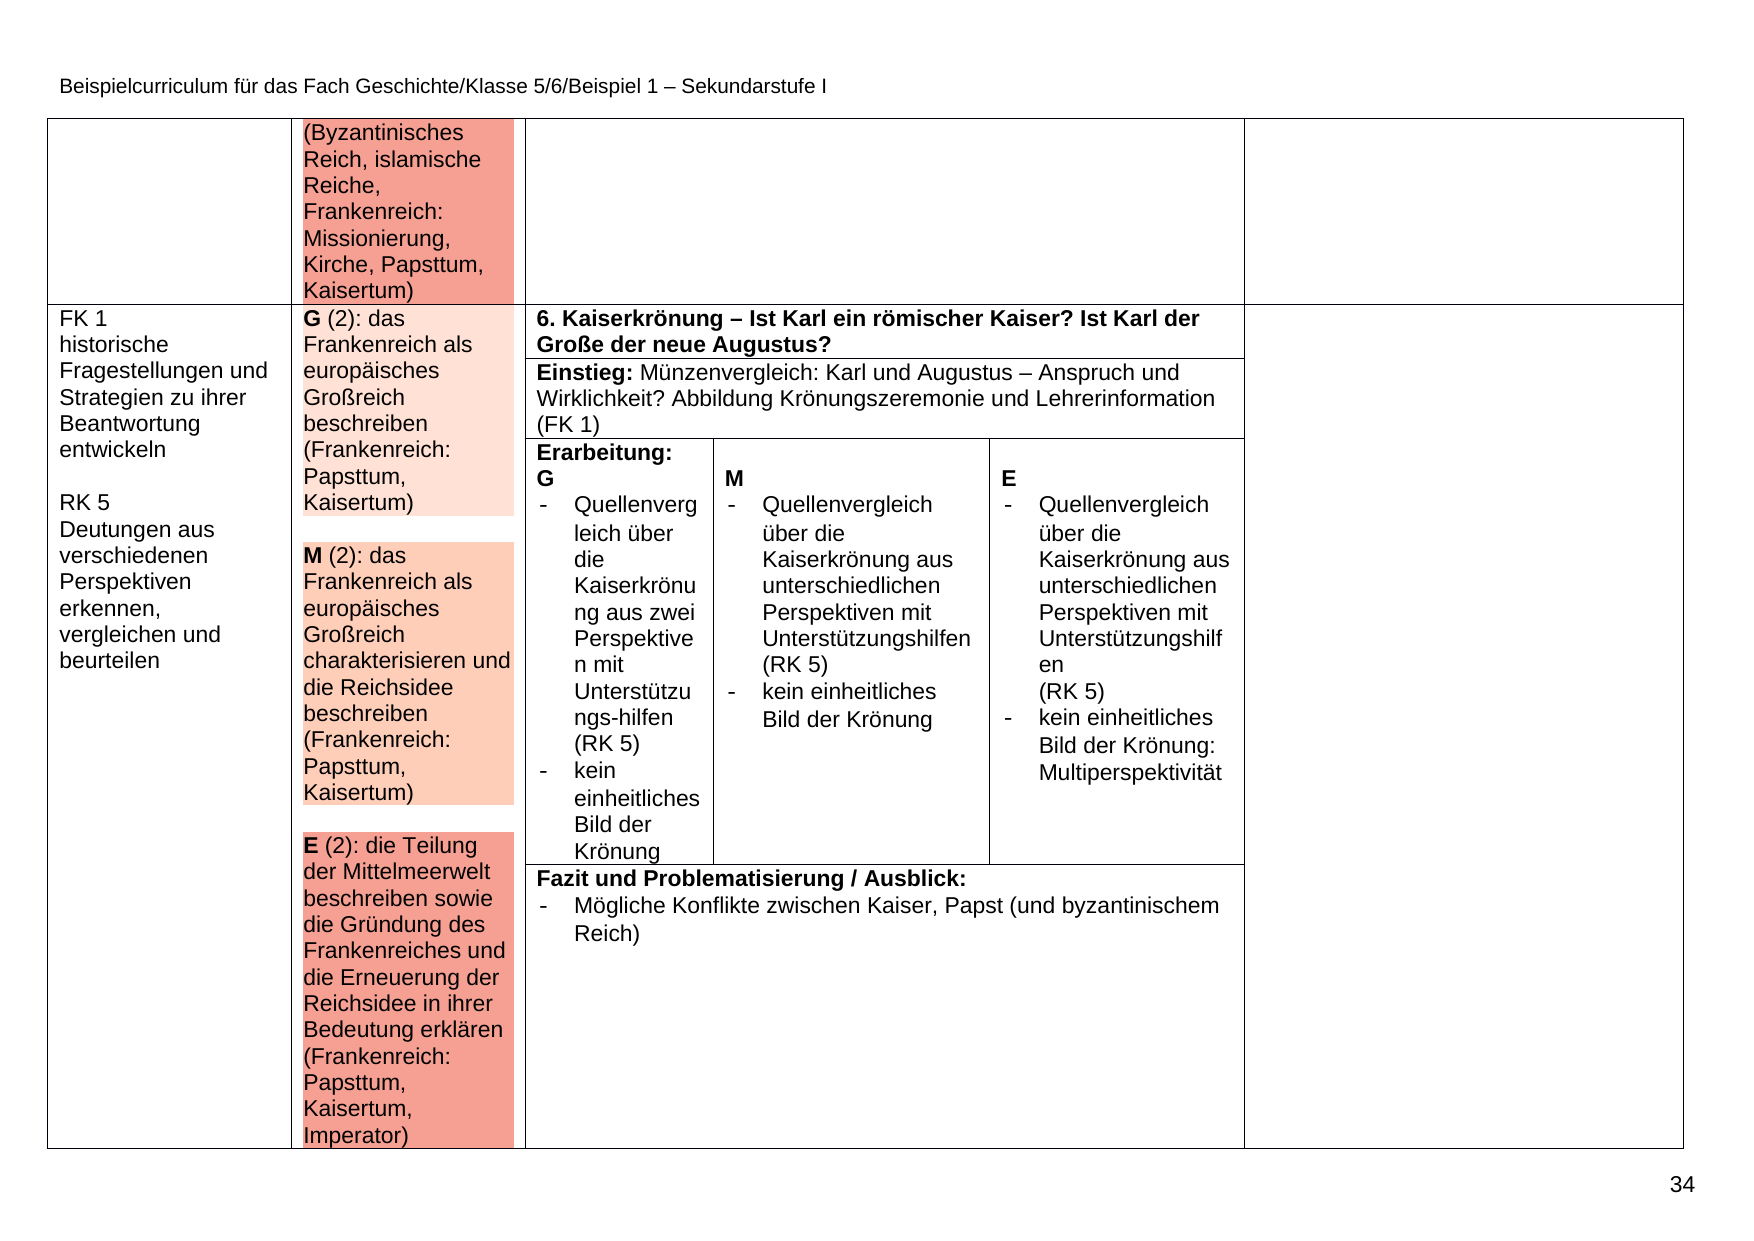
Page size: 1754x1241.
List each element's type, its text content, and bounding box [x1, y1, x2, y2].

table_cell M Quellenvergleich über die Kaiserkrönung aus unterschiedlichen Perspektiven mit Unterstützungshilfen (RK 5) kein einheitliches Bild der Krönung [714, 439, 989, 864]
table_cell [1245, 305, 1683, 1148]
table_cell E Quellenvergleich über die Kaiserkrönung aus unterschiedlichen Perspektiven mit Unterstützungshilfen (RK 5) kein einheitliches Bild der Krönung: Multiperspektivität [990, 439, 1244, 864]
table_cell Einstieg: Münzenvergleich: Karl und Augustus – Anspruch und Wirklichkeit? Abbildung Krönungszeremonie und Lehrerinformation (FK 1) [526, 359, 1244, 437]
table_cell Erarbeitung: G Quellenvergleich über die Kaiserkrönung aus zwei Perspektiven mit Unterstützungs-hilfen (RK 5) kein einheitliches Bild der Krönung [526, 439, 713, 864]
table_cell Fazit und Problematisierung / Ausblick: Mögliche Konflikte zwischen Kaiser, Papst (und byzantinischem Reich) [526, 865, 1244, 1148]
table_cell G (2): das Frankenreich als europäisches Großreich beschreiben (Frankenreich: Papsttum, Kaisertum) M (2): das Frankenreich als europäisches Großreich charakterisieren und die Reichsidee beschreiben (Frankenreich: Papsttum, Kaisertum) E (2): die Teilung der Mittelmeerwelt beschreiben sowie die Gründung des Frankenreiches und die Erneuerung der Reichsidee in ihrer Bedeutung erklären (Frankenreich: Papsttum, Kaisertum, Imperator) [292, 305, 525, 1148]
table_cell 6. Kaiserkrönung – Ist Karl ein römischer Kaiser? Ist Karl der Große der neue Augustus? [526, 305, 1244, 357]
table_cell FK 1 historische Fragestellungen und Strategien zu ihrer Beantwortung entwickeln RK 5 Deutungen aus verschiedenen Perspektiven erkennen, vergleichen und beurteilen [48, 305, 291, 1148]
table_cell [526, 119, 1244, 304]
